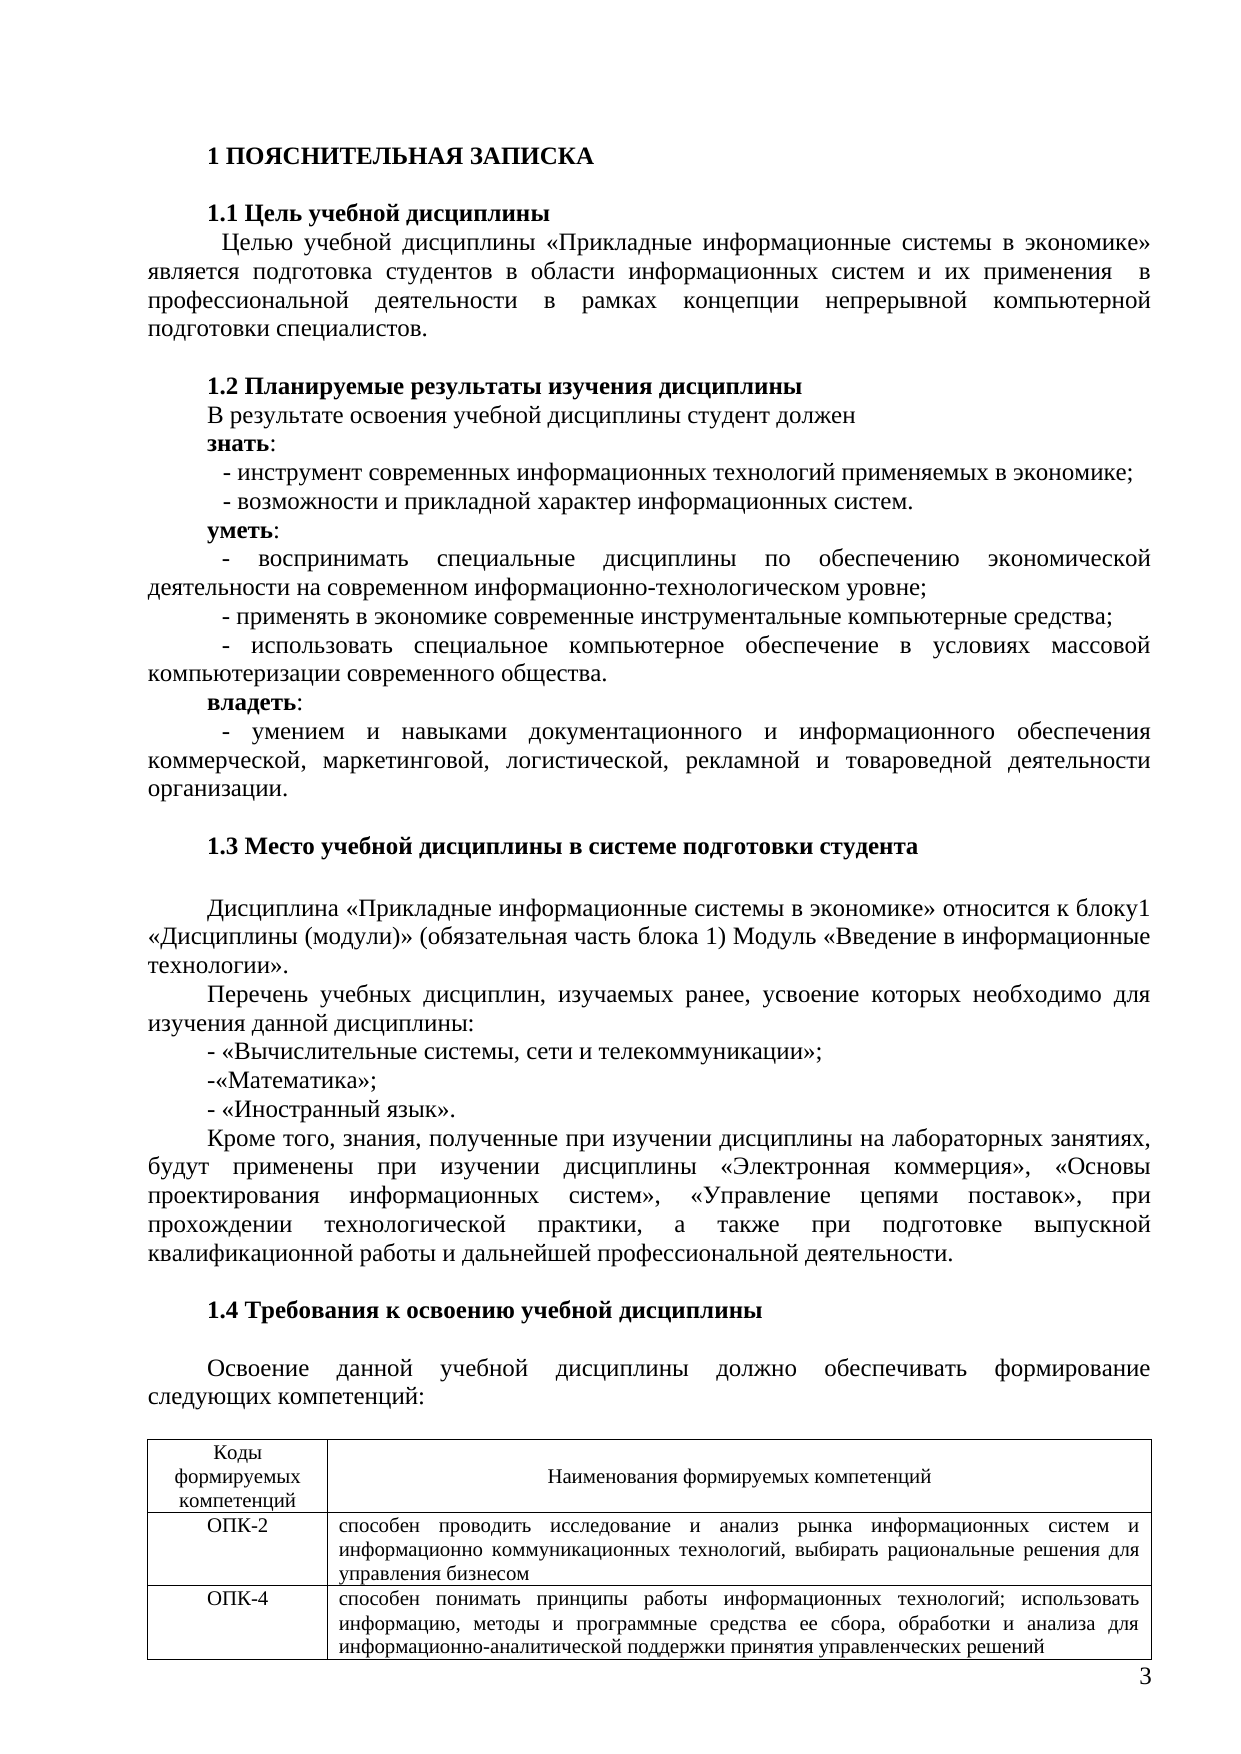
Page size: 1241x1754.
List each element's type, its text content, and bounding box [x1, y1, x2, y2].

table_cell ОПК-2 [148, 1513, 327, 1585]
text владеть: [148, 687, 1152, 716]
text 1.3 Место учебной дисциплины в системе подготовки студента [148, 831, 1152, 860]
text Целью учебной дисциплины «Прикладные информационные системы в экономике» является подготовка студентов в области информационных систем и их применения в профессиональной деятельности в рамках концепции непрерывной компьютерной подготовки специалистов. [148, 227, 1152, 342]
text 1.4 Требования к освоению учебной дисциплины [148, 1295, 1152, 1324]
text - инструмент современных информационных технологий применяемых в экономике; [148, 457, 1152, 486]
table_cell способен понимать принципы работы информационных технологий; использовать информацию, методы и программные средства ее сбора, обработки и анализа для информационно-аналитической поддержки принятия управленческих решений [328, 1586, 1151, 1658]
text -«Математика»; [148, 1065, 1152, 1094]
text уметь: [148, 515, 1152, 543]
text Дисциплина «Прикладные информационные системы в экономике» относится к блоку1 «Дисциплины (модули)» (обязательная часть блока 1) Модуль «Введение в информационные технологии». [148, 893, 1152, 979]
text Кроме того, знания, полученные при изучении дисциплины на лабораторных занятиях, будут применены при изучении дисциплины «Электронная коммерция», «Основы проектирования информационных систем», «Управление цепями поставок», при прохождении технологической практики, а также при подготовке выпускной квалификационной работы и дальнейшей профессиональной деятельности. [148, 1123, 1152, 1266]
text - применять в экономике современные инструментальные компьютерные средства; [148, 601, 1152, 630]
text 1.1 Цель учебной дисциплины [148, 198, 1152, 227]
table_cell способен проводить исследование и анализ рынка информационных систем и информационно коммуникационных технологий, выбирать рациональные решения для управления бизнесом [328, 1513, 1151, 1585]
table_header Коды формируемых компетенций [148, 1440, 327, 1512]
text В результате освоения учебной дисциплины студент должен [148, 400, 1152, 428]
text - умением и навыками документационного и информационного обеспечения коммерческой, маркетинговой, логистической, рекламной и товароведной деятельности организации. [148, 716, 1152, 802]
text - воспринимать специальные дисциплины по обеспечению экономической деятельности на современном информационно-технологическом уровне; [148, 543, 1152, 601]
table_cell ОПК-4 [148, 1586, 327, 1658]
text 1.2 Планируемые результаты изучения дисциплины [148, 371, 1152, 400]
text - «Иностранный язык». [148, 1094, 1152, 1123]
text - использовать специальное компьютерное обеспечение в условиях массовой компьютеризации современного общества. [148, 630, 1152, 687]
text - возможности и прикладной характер информационных систем. [223, 486, 1152, 515]
text - «Вычислительные системы, сети и телекоммуникации»; [148, 1036, 1152, 1065]
text Перечень учебных дисциплин, изучаемых ранее, усвоение которых необходимо для изучения данной дисциплины: [148, 979, 1152, 1036]
text Освоение данной учебной дисциплины должно обеспечивать формирование следующих компетенций: [148, 1353, 1152, 1410]
text знать: [148, 428, 1152, 457]
table_header Наименования формируемых компетенций [328, 1440, 1151, 1512]
text 1 ПОЯСНИТЕЛЬНАЯ ЗАПИСКА [148, 141, 1152, 170]
